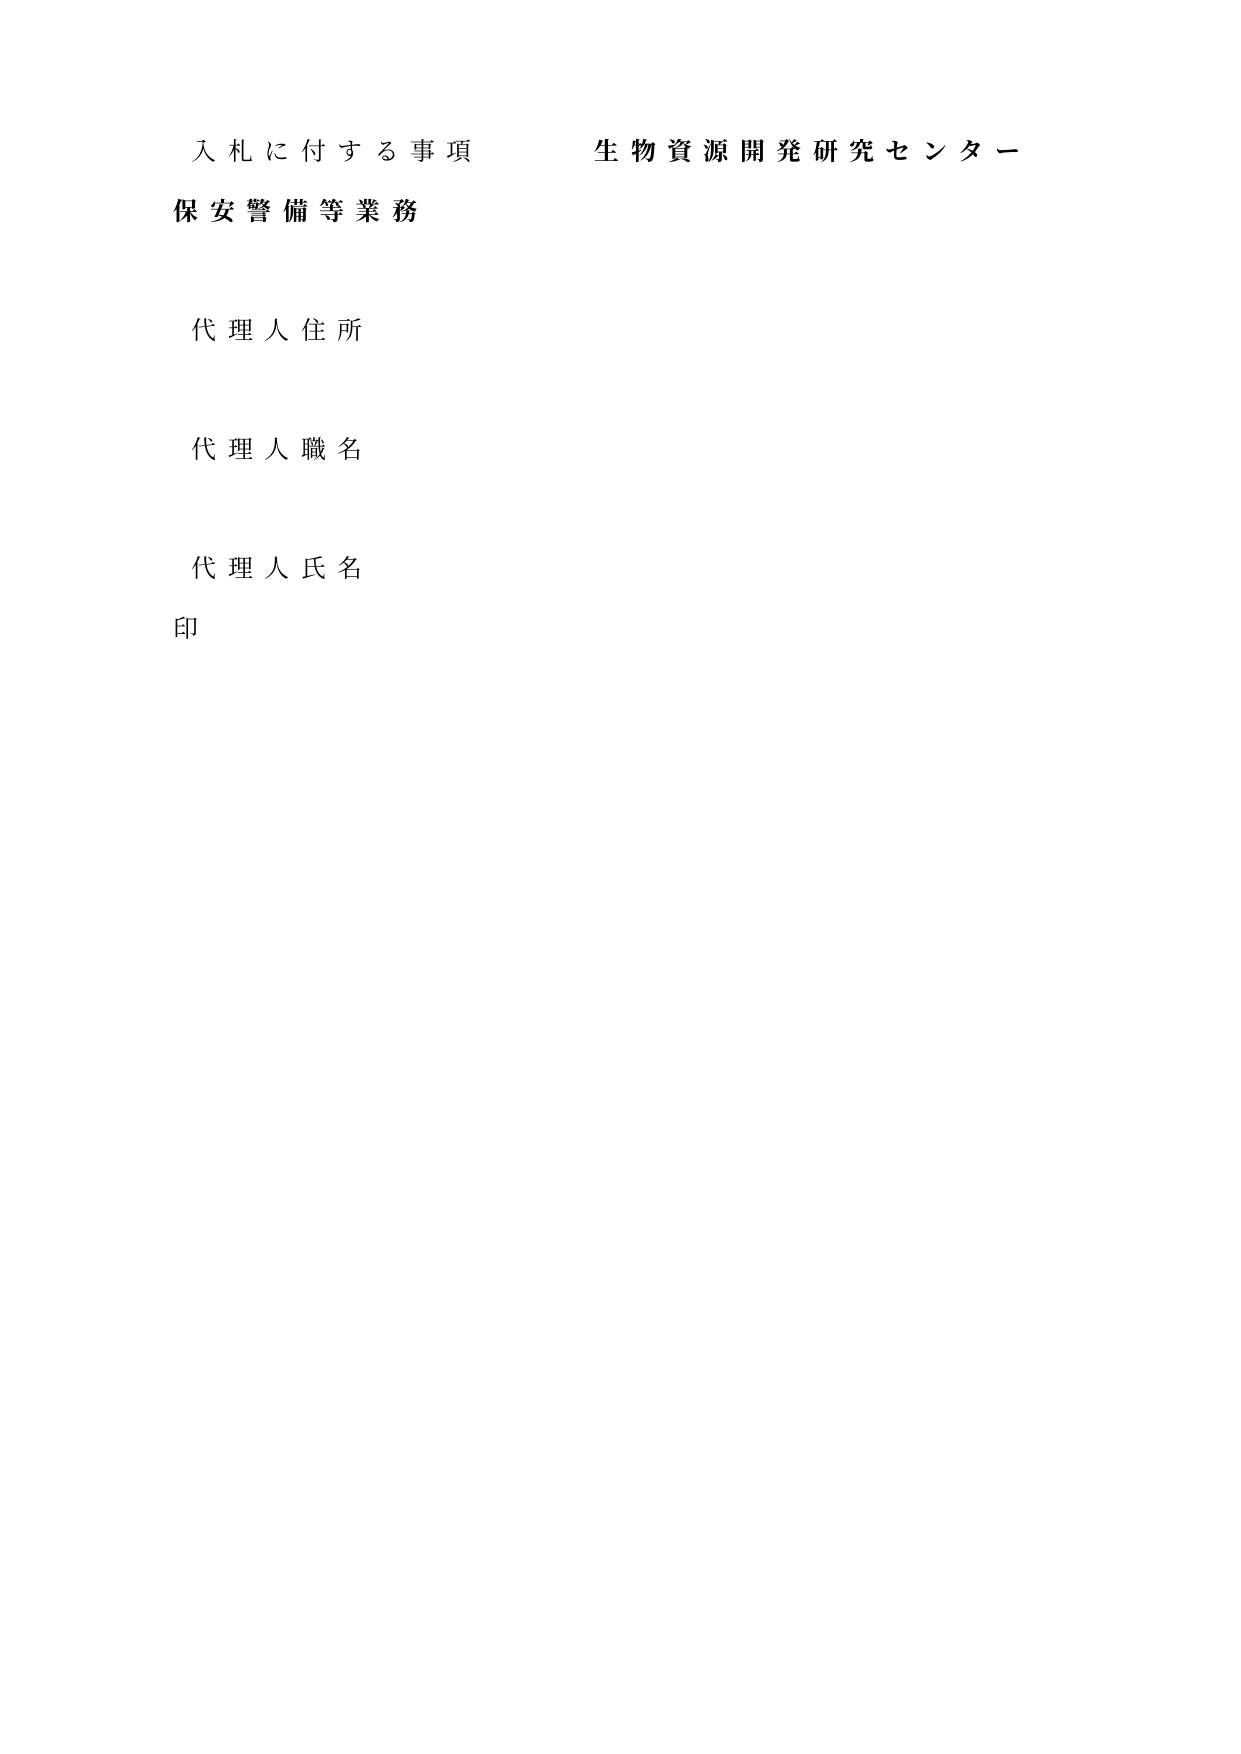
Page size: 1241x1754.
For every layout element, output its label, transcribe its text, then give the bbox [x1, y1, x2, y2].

text 代理人職名 [158, 418, 1103, 478]
text 入札に付する事項 生物資源開発研究センター 保安警備等業務 [158, 120, 1103, 239]
text 代理人氏名 印 [158, 537, 1103, 656]
text 代理人住所 [158, 299, 1103, 358]
